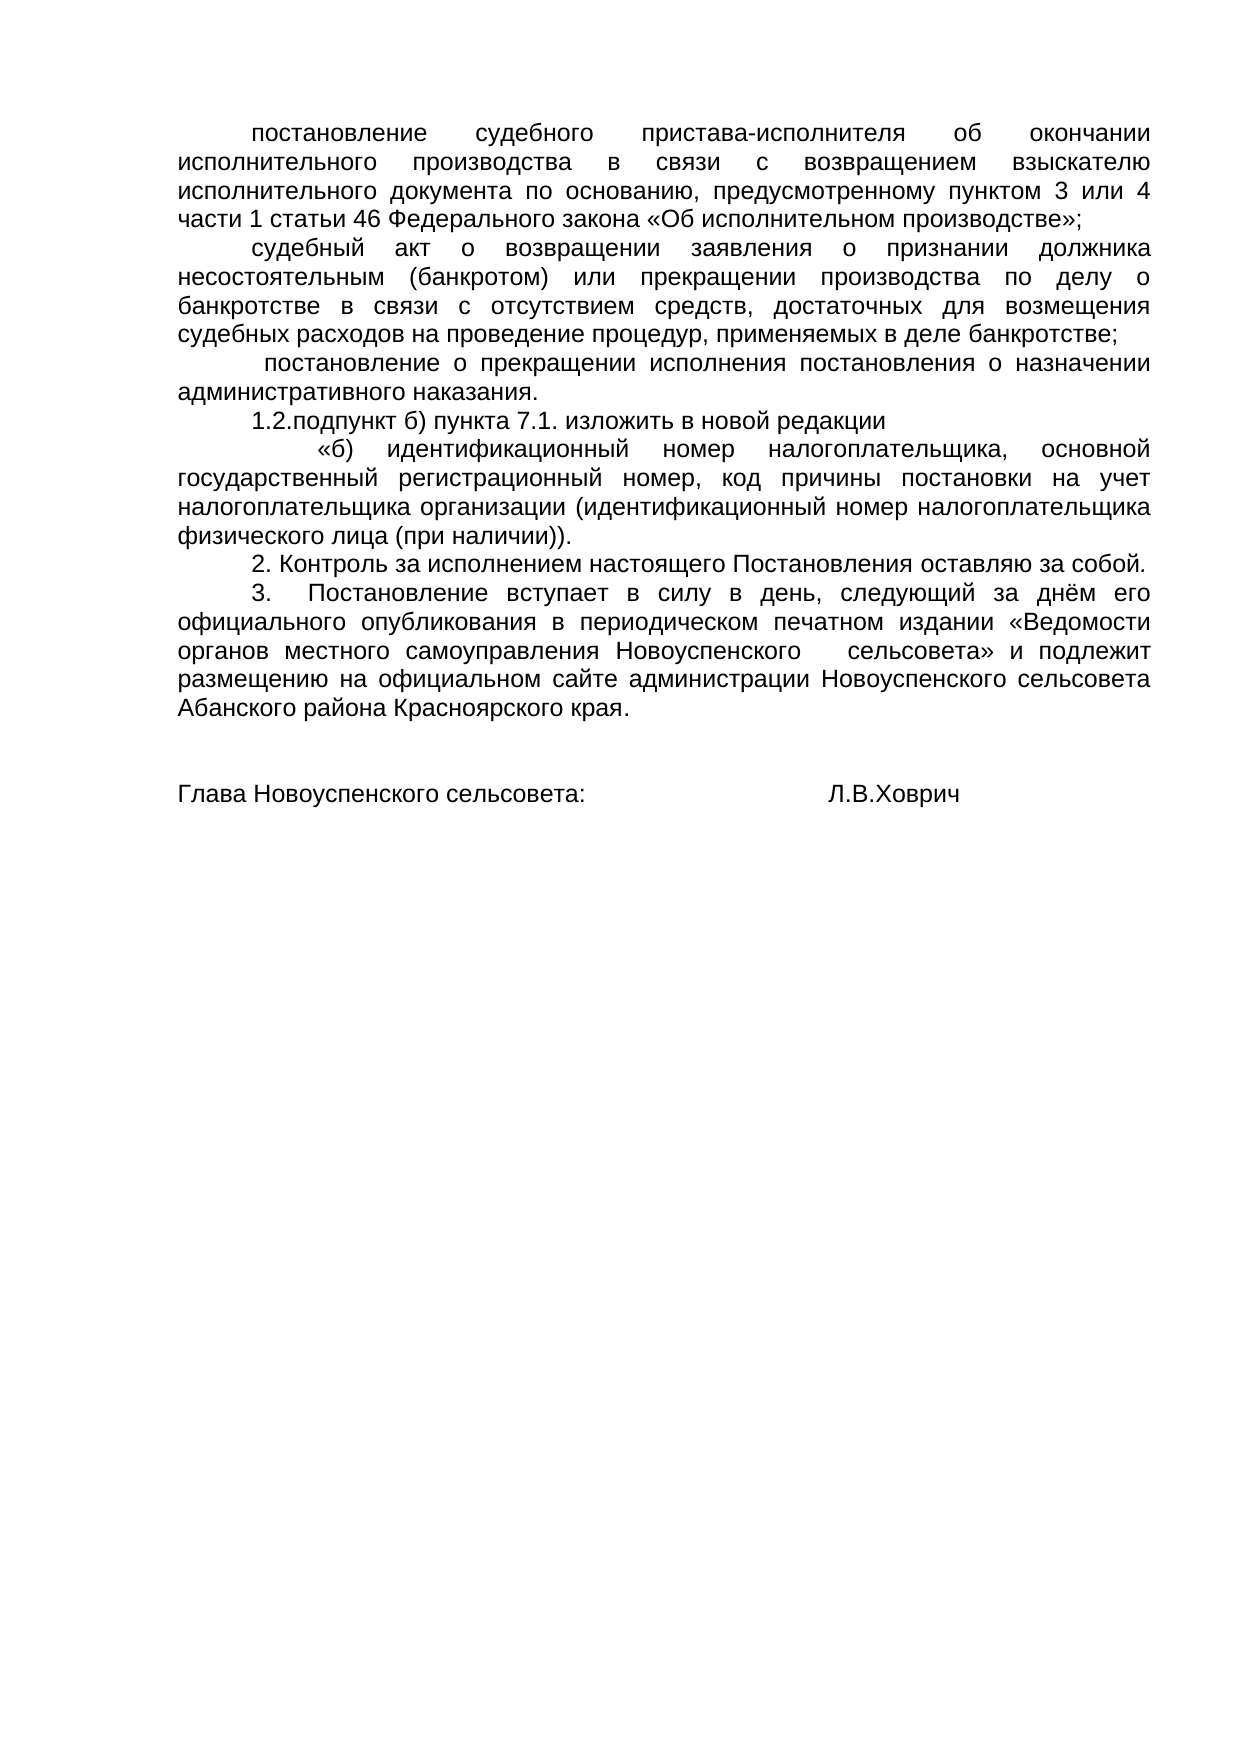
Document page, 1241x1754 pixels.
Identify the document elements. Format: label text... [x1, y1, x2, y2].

text 3. Постановление вступает в силу в день, следующий за днём его официального опубликования в периодическом печатном издании «Ведомости органов местного самоуправления Новоуспенского сельсовета» и подлежит размещению на официальном сайте администрации Новоуспенского сельсовета Абанского района Красноярского края. [177, 578, 1152, 722]
text Глава Новоуспенского сельсовета: Л.В.Ховрич [177, 779, 1152, 808]
text «б) идентификационный номер налогоплательщика, основной государственный регистрационный номер, код причины постановки на учет налогоплательщика организации (идентификационный номер налогоплательщика физического лица (при наличии)). [177, 434, 1152, 549]
text 2. Контроль за исполнением настоящего Постановления оставляю за собой. [177, 549, 1152, 578]
text постановление о прекращении исполнения постановления о назначении административного наказания. [177, 348, 1152, 406]
text 1.2.подпункт б) пункта 7.1. изложить в новой редакции [177, 406, 1152, 434]
text постановление судебного пристава-исполнителя об окончании исполнительного производства в связи с возвращением взыскателю исполнительного документа по основанию, предусмотренному пунктом 3 или 4 части 1 статьи 46 Федерального закона «Об исполнительном производстве»; [177, 118, 1152, 233]
text судебный акт о возвращении заявления о признании должника несостоятельным (банкротом) или прекращении производства по делу о банкротстве в связи с отсутствием средств, достаточных для возмещения судебных расходов на проведение процедур, применяемых в деле банкротстве; [177, 233, 1152, 348]
